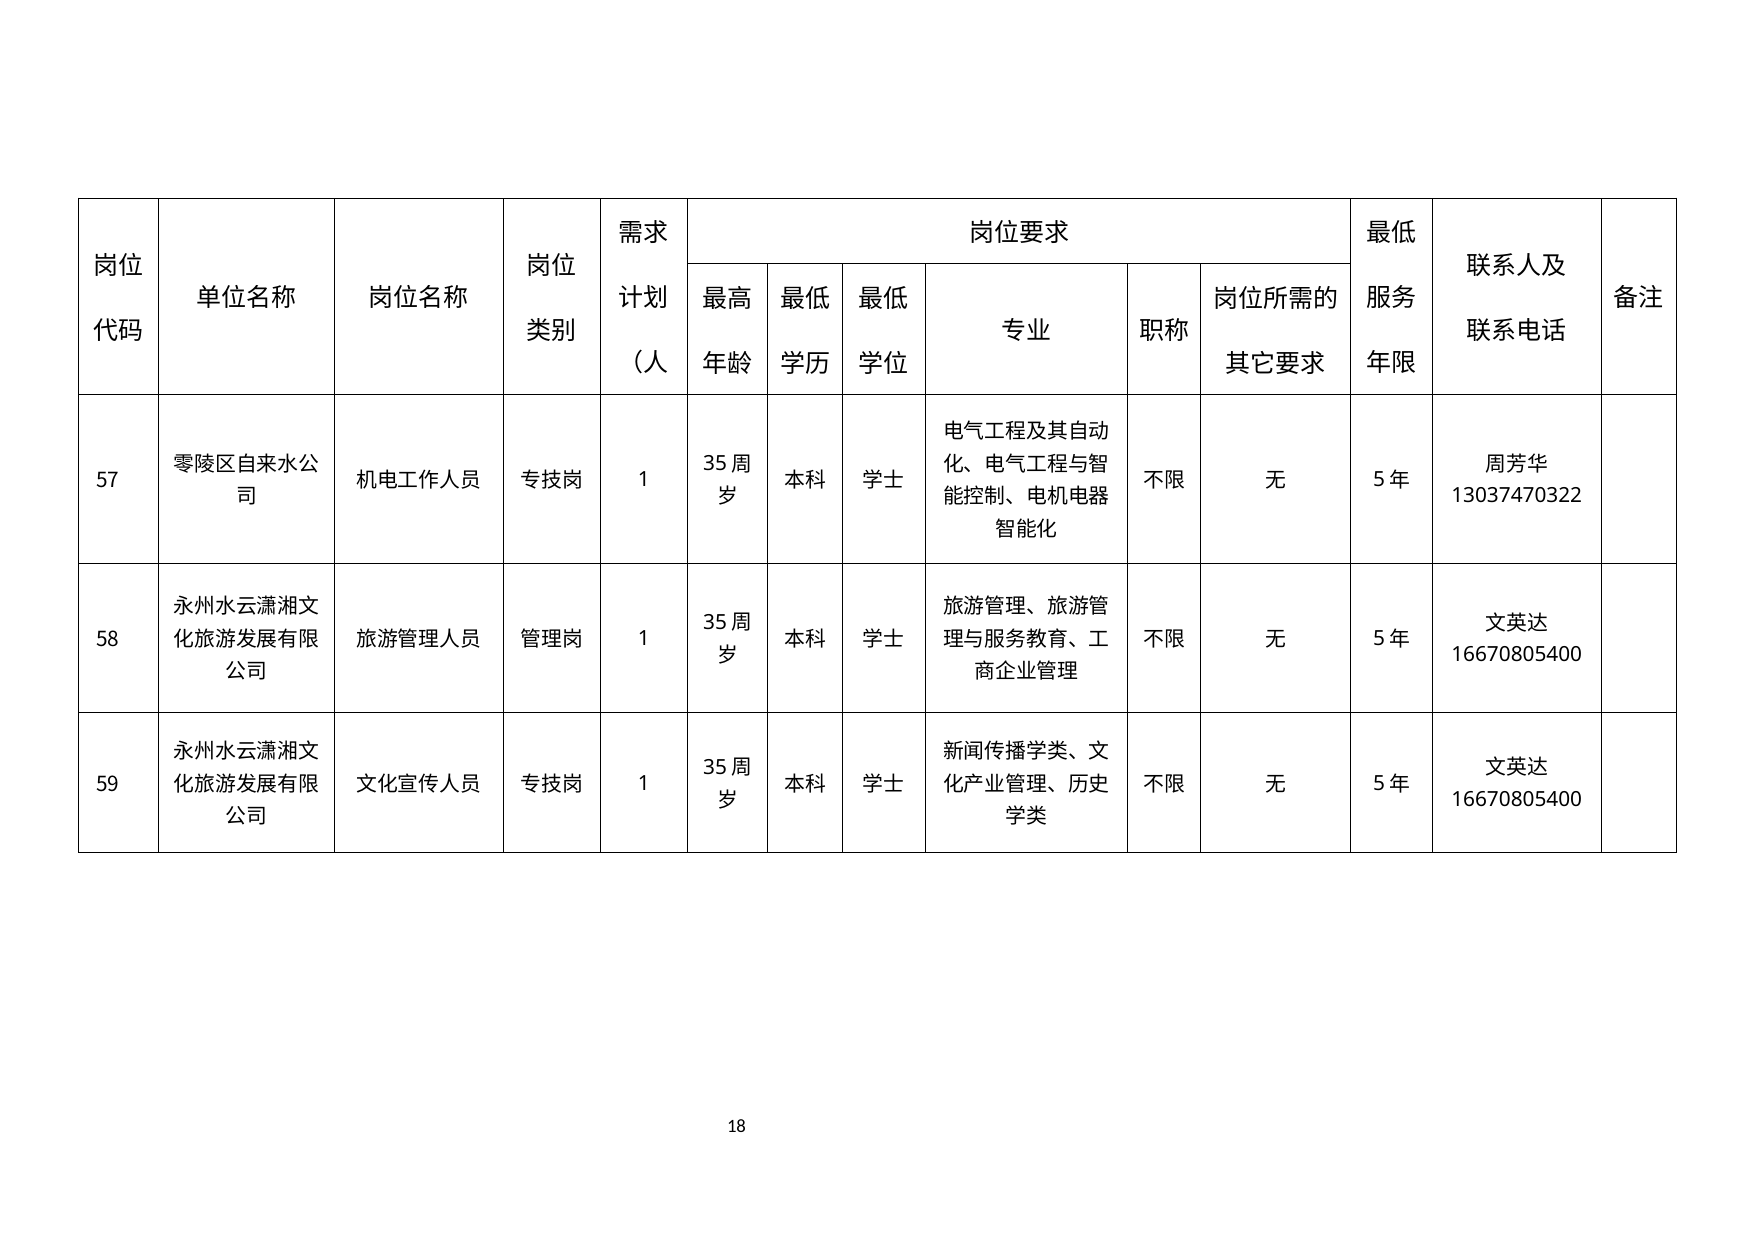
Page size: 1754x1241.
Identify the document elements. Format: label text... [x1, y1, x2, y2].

table_header 单位名称 [159, 199, 334, 394]
table_cell 无 [1201, 713, 1350, 852]
table_cell 零陵区自来水公司 [159, 395, 334, 562]
table_cell 学士 [843, 395, 925, 562]
table_cell [79, 713, 158, 852]
table_cell 无 [1201, 564, 1350, 711]
table_cell 5年 [1351, 713, 1432, 852]
table_cell 岗位所需的 其它要求 [1201, 264, 1350, 394]
table_cell 永州水云潇湘文化旅游发展有限公司 [159, 564, 334, 711]
table_cell [1602, 395, 1676, 562]
table_cell 最低学位 [843, 264, 925, 394]
table_cell 最低学历 [768, 264, 842, 394]
table_cell 不限 [1128, 564, 1200, 711]
table_cell 文化宣传人员 [335, 713, 503, 852]
table_header 需求计划（人） [601, 199, 687, 394]
table_cell 专业 [926, 264, 1127, 394]
table_header 岗位要求 [688, 199, 1350, 263]
table_cell 管理岗 [504, 564, 600, 711]
table_cell 5年 [1351, 395, 1432, 562]
table_cell 35周岁 [688, 395, 767, 562]
table_cell 1 [601, 395, 687, 562]
table_cell 1 [601, 713, 687, 852]
table_cell 不限 [1128, 713, 1200, 852]
table_cell 最高年龄 [688, 264, 767, 394]
table_cell 本科 [768, 564, 842, 711]
table_cell 旅游管理、旅游管理与服务教育、工商企业管理 [926, 564, 1127, 711]
table_cell 永州水云潇湘文化旅游发展有限公司 [159, 713, 334, 852]
table_cell 专技岗 [504, 713, 600, 852]
table_cell 1 [601, 564, 687, 711]
table_cell 无 [1201, 395, 1350, 562]
table_cell 35周岁 [688, 713, 767, 852]
table_cell 文英达16670805400 [1433, 564, 1601, 711]
table_header 岗位名称 [335, 199, 503, 394]
table_header 联系人及 联系电话 [1433, 199, 1601, 394]
table_cell 周芳华13037470322 [1433, 395, 1601, 562]
table_cell 不限 [1128, 395, 1200, 562]
table_cell 学士 [843, 713, 925, 852]
table_cell 职称 [1128, 264, 1200, 394]
table_cell [79, 564, 158, 711]
table_cell [79, 395, 158, 562]
table_cell [1602, 713, 1676, 852]
table_cell 5年 [1351, 564, 1432, 711]
table_cell 机电工作人员 [335, 395, 503, 562]
table_cell 学士 [843, 564, 925, 711]
table_cell 专技岗 [504, 395, 600, 562]
table_header 岗位 类别 [504, 199, 600, 394]
table_cell [1602, 564, 1676, 711]
table_cell 电气工程及其自动化、电气工程与智能控制、电机电器智能化 [926, 395, 1127, 562]
table_cell 文英达16670805400 [1433, 713, 1601, 852]
table_cell 本科 [768, 395, 842, 562]
table_header 最低服务年限 [1351, 199, 1432, 394]
table_cell 旅游管理人员 [335, 564, 503, 711]
table_header 备注 [1602, 199, 1676, 394]
table_cell 本科 [768, 713, 842, 852]
table_header 岗位代码 [79, 199, 158, 394]
table_cell 新闻传播学类、文化产业管理、历史学类 [926, 713, 1127, 852]
table_cell 35周岁 [688, 564, 767, 711]
